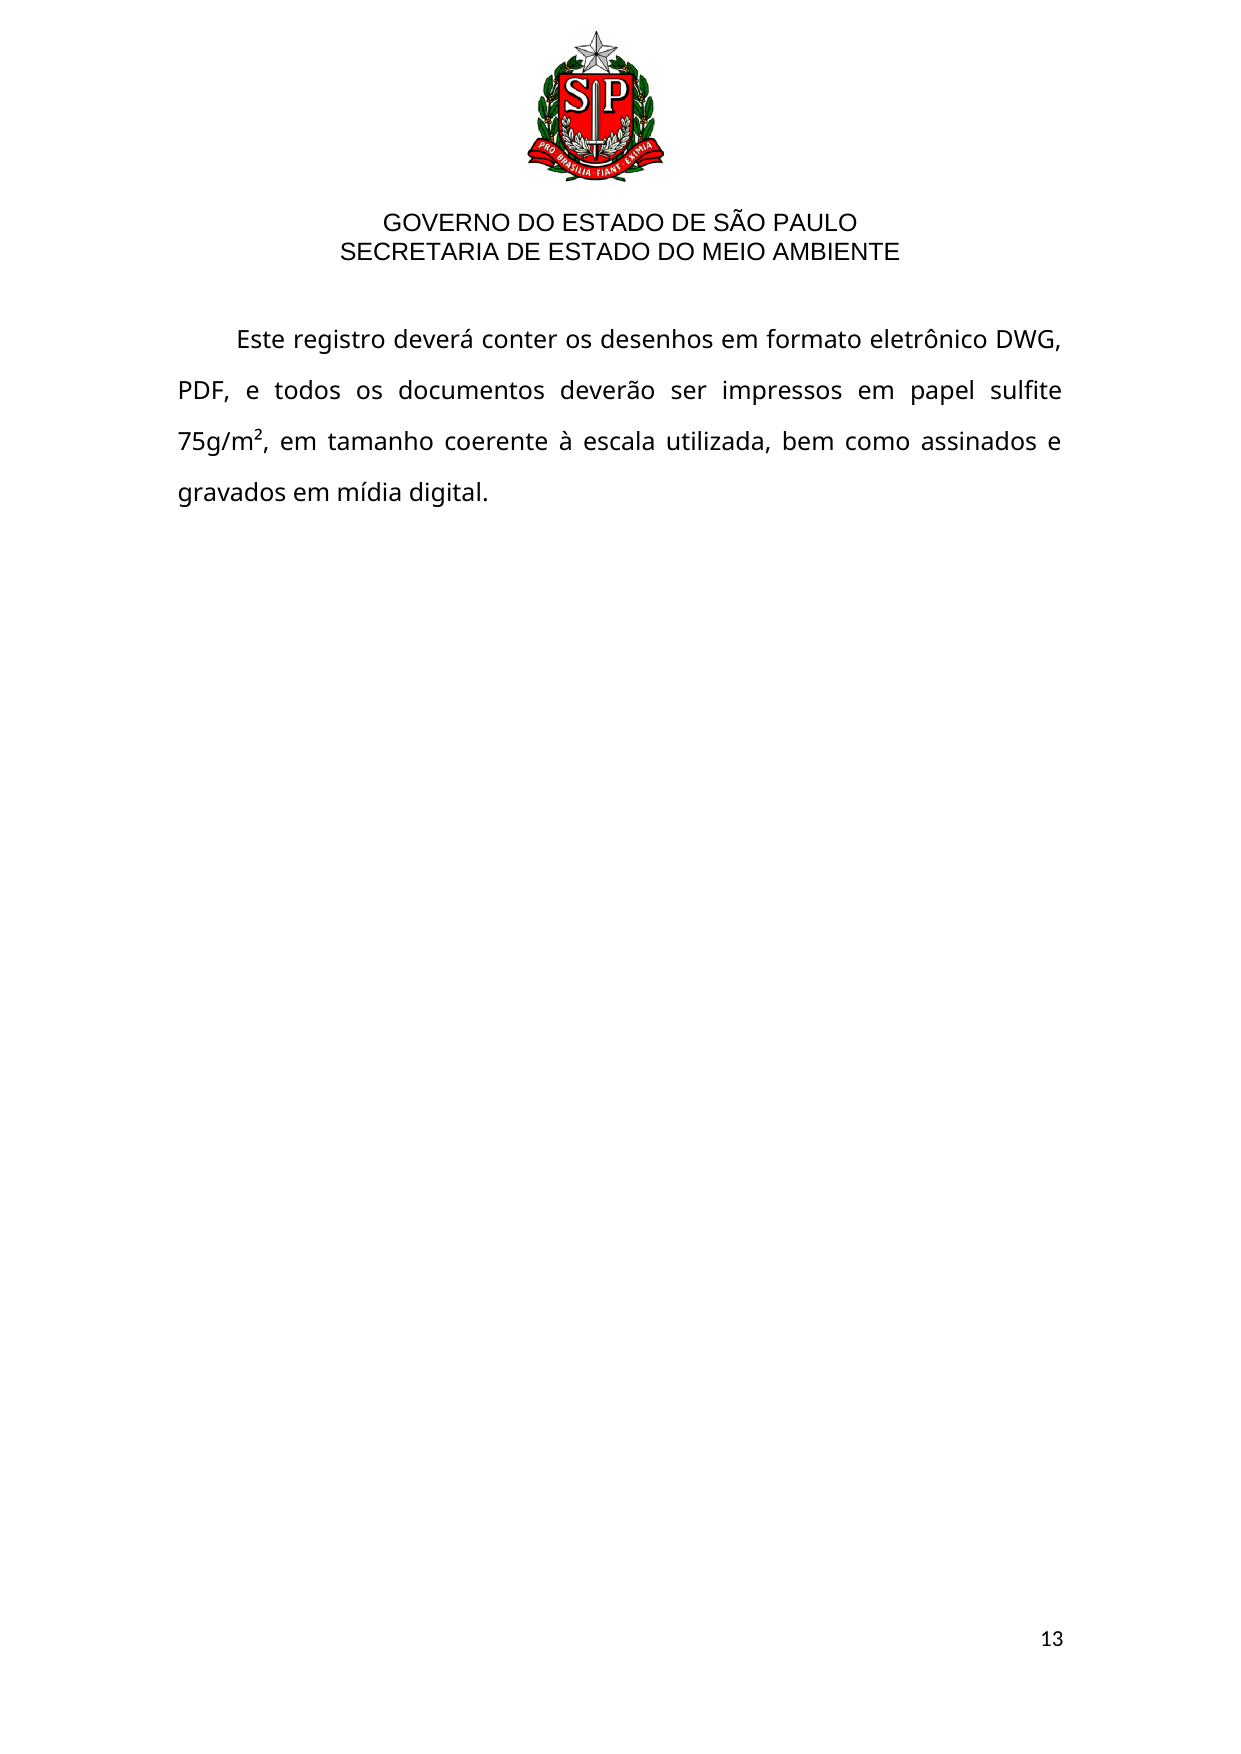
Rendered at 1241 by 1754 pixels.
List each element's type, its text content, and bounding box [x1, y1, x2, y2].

text Este registro deverá conter os desenhos em formato eletrônico DWG, PDF, e todos os documentos deverão ser impressos em papel sulfite 75g/m², em tamanho coerente à escala utilizada, bem como assinados e gravados em mídia digital. [177, 321, 1063, 509]
picture [521, 28, 672, 188]
